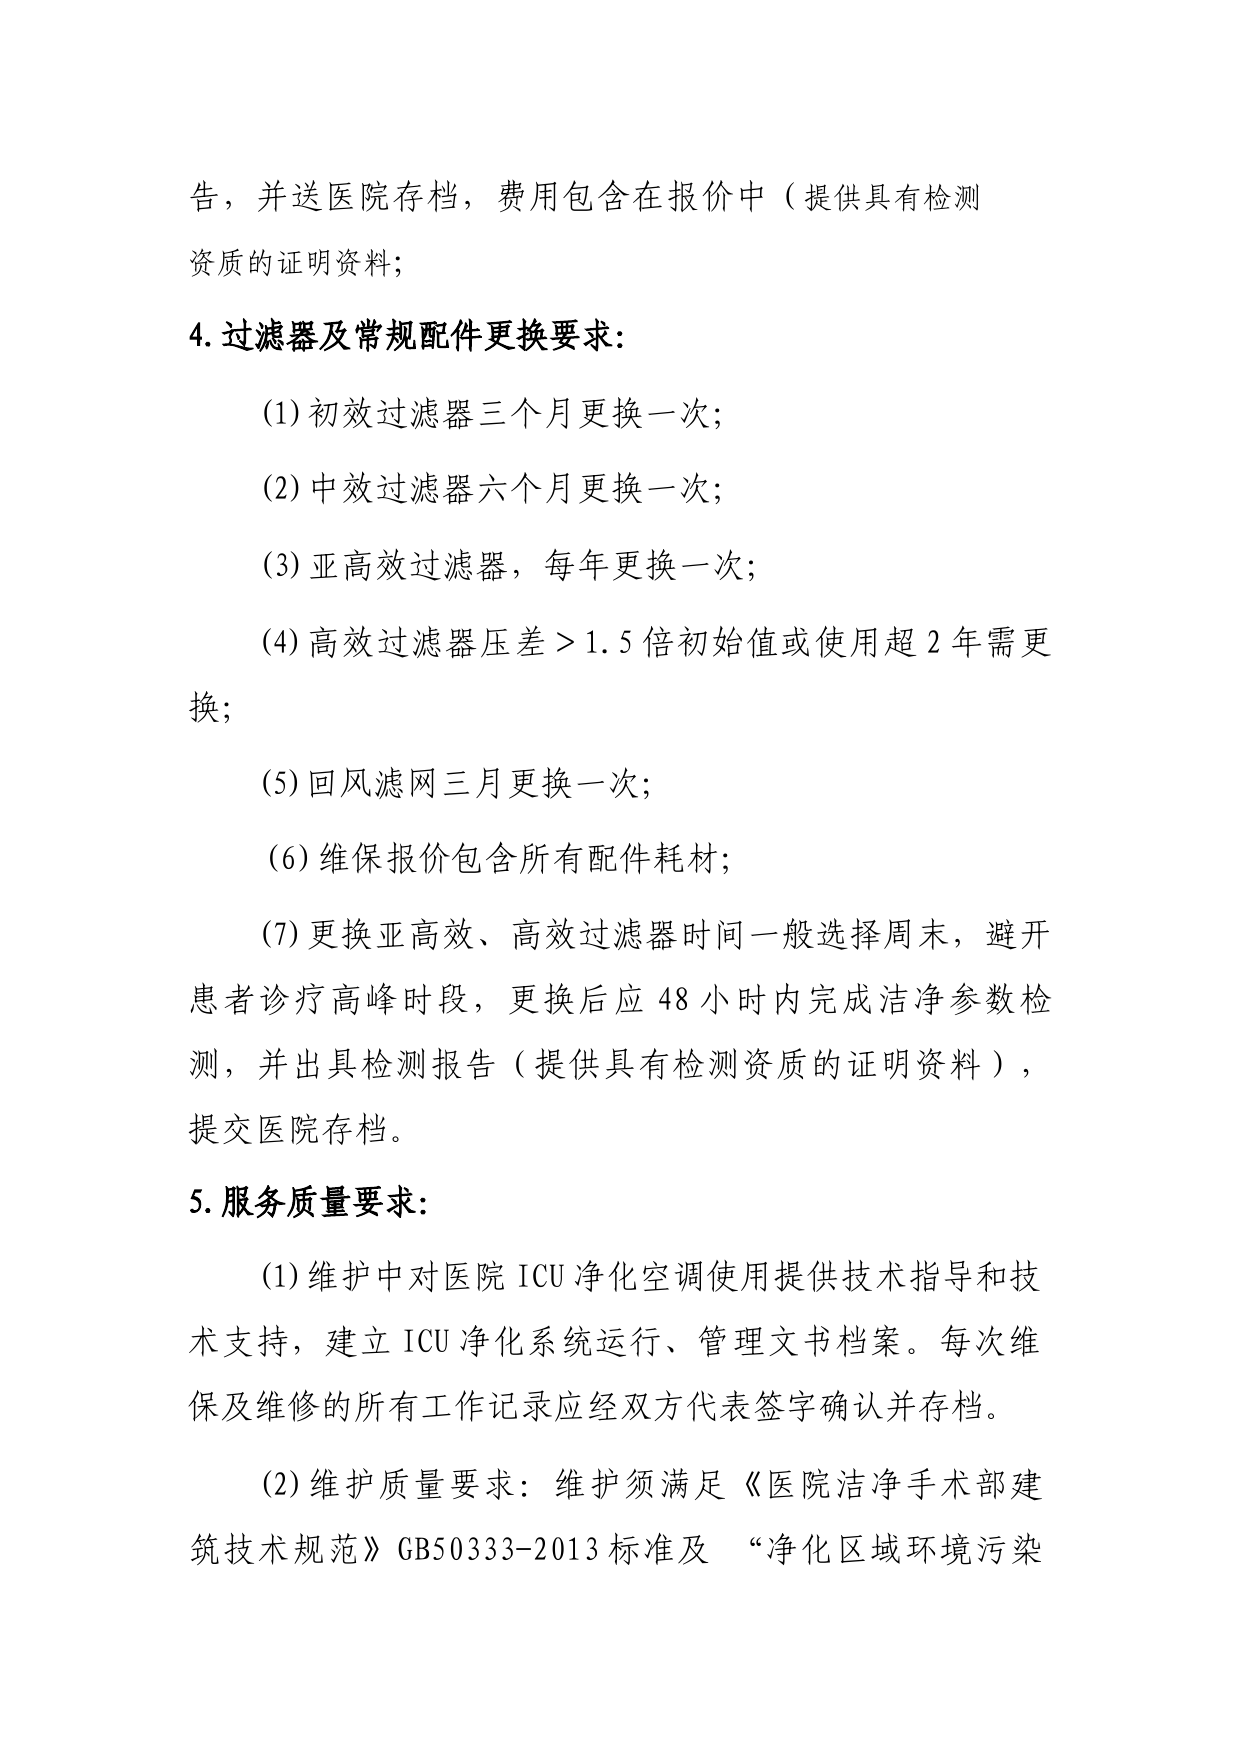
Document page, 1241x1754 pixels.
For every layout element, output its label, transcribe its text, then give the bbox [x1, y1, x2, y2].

text (7)更换亚高效、高效过滤器时间一般选择周末，避开患者诊疗高峰时段，更换后应48小时内完成洁净参数检测，并出具检测报告（提供具有检测资质的证明资料），提交医院存档。 [187, 899, 1053, 1159]
text (6)维保报价包含所有配件耗材； [187, 824, 1040, 889]
text (1)初效过滤器三个月更换一次； [187, 378, 1053, 443]
text 4.过滤器及常规配件更换要求： [187, 300, 1053, 365]
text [187, 1449, 1043, 1579]
text 5.服务质量要求： [187, 1166, 983, 1231]
text (3)亚高效过滤器，每年更换一次； [187, 531, 1053, 596]
text (1)维护中对医院ICU净化空调使用提供技术指导和技术支持，建立ICU净化系统运行、管理文书档案。每次维保及维修的所有工作记录应经双方代表签字确认并存档。 [187, 1242, 1042, 1437]
text (5)回风滤网三月更换一次； [187, 749, 1053, 814]
text (2)中效过滤器六个月更换一次； [187, 454, 1053, 519]
text (4)高效过滤器压差＞1.5倍初始值或使用超2年需更换； [187, 608, 1053, 738]
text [187, 162, 983, 292]
